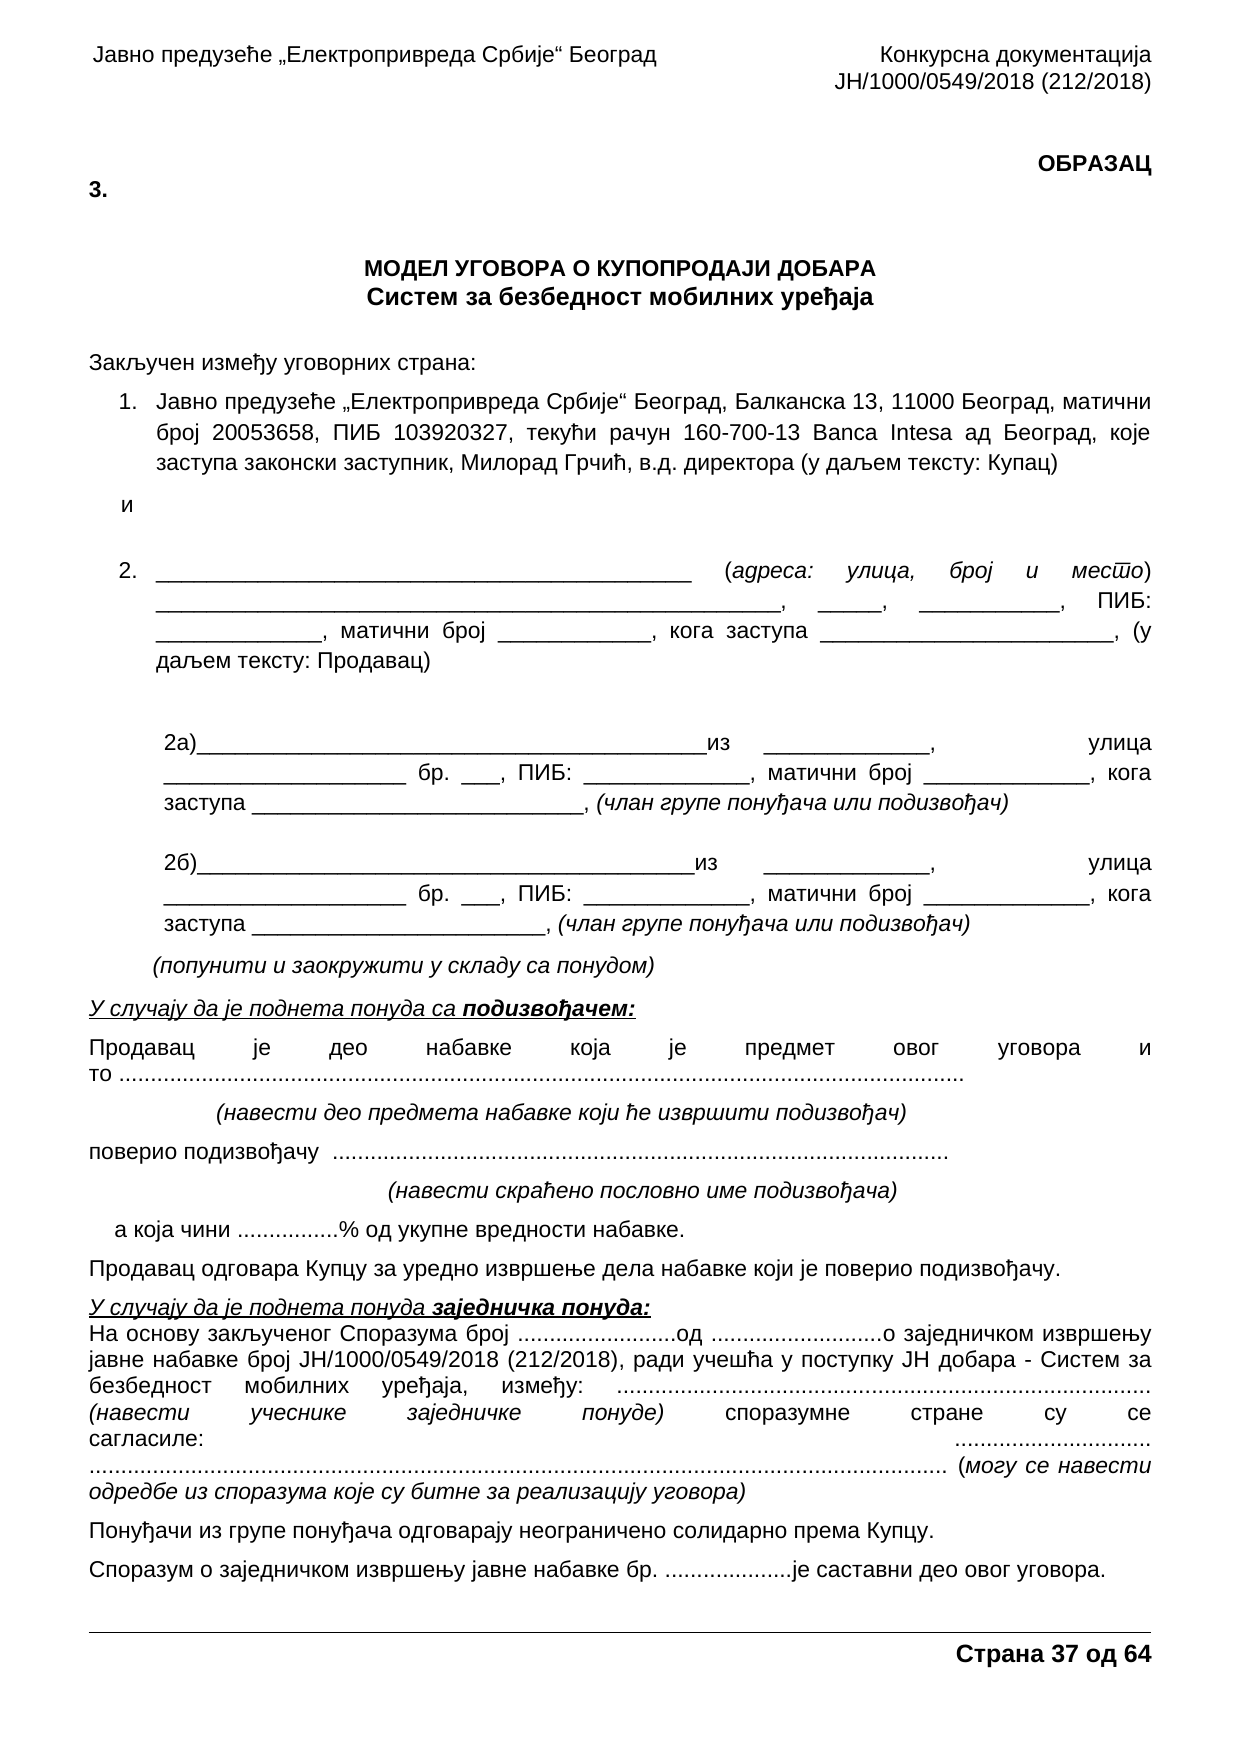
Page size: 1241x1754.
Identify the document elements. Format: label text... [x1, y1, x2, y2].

text Продавац је део набавке која је предмет овог уговора и то ..................................................................................................................................... [89, 1034, 1151, 1087]
text а која чини ................% од укупне вредности набавке. [89, 1216, 1151, 1242]
text 2б)_______________________________________из _____________, улица ___________________ бр. ___, ПИБ: _____________, матични број _____________, кога заступа _______________________, (члан групе понуђача или подизвођач) [164, 849, 1151, 936]
text Понуђачи из групе понуђача одговарају неограничено солидарно према Купцу. [89, 1517, 1151, 1543]
text У случају да је поднета понуда заједничка понуда: [89, 1293, 1151, 1320]
text 2а)________________________________________из _____________, улица ___________________ бр. ___, ПИБ: _____________, матични број _____________, кога заступа __________________________, (члан групе понуђача или подизвођач) [164, 728, 1151, 815]
text (попунити и заокружити у складу са понудом) [89, 952, 1151, 979]
text (навести скраћено пословно име подизвођача) [89, 1177, 1151, 1203]
text Споразум о заједничком извршењу јавне набавке бр. ....................је саставни део овог уговора. [89, 1556, 1151, 1582]
text У случају да је поднета понуда са подизвођачем: [89, 995, 1151, 1021]
list __________________________________________ (адреса: улица, број и место) _________________________________________________, _____, ___________, ПИБ: _____________, матични број ____________, кога заступа _______________________, (у даљем тексту: Продавац) [118, 557, 1151, 673]
text Продавац одговара Купцу за уредно извршење дела набавке који је поверио подизвођачу. [89, 1254, 1151, 1281]
text и [89, 491, 1151, 518]
text поверио подизвођачу ................................................................................................. [89, 1138, 1151, 1164]
list Јавно предузеће „Електропривреда Србије“ Београд, Балканска 13, 11000 Београд, матични број 20053658, ПИБ 103920327, текући рачун 160-700-13 Banca Intesа ад Београд, које заступа законски заступник, Милорад Грчић, в.д. директора (у даљем тексту: Купац) [118, 388, 1151, 475]
text Систем за безбедност мобилних уређаја [89, 282, 1151, 311]
text (навести део предмета набавке који ће извршити подизвођач) [89, 1099, 1151, 1126]
text ОБРАЗАЦ 3. [89, 150, 1151, 203]
text На основу закљученог Споразума број .........................од ...........................о заједничком извршењу јавне набавке број ЈН/1000/0549/2018 (212/2018), ради учешћа у поступку ЈН добара - Систем за безбедност мобилних уређаја, између: .................................................................................... (навести учеснике заједничке понуде) споразумне стране су се сагласиле: ...................................................................................................................................................................... (могу се навести одредбе из споразума које су битне за реализацију уговора) [89, 1320, 1151, 1504]
text Закључен између уговорних страна: [89, 349, 1151, 376]
text МОДЕЛ УГОВОРА O КУПОПРОДАЈИ ДОБАРА [89, 255, 1151, 282]
